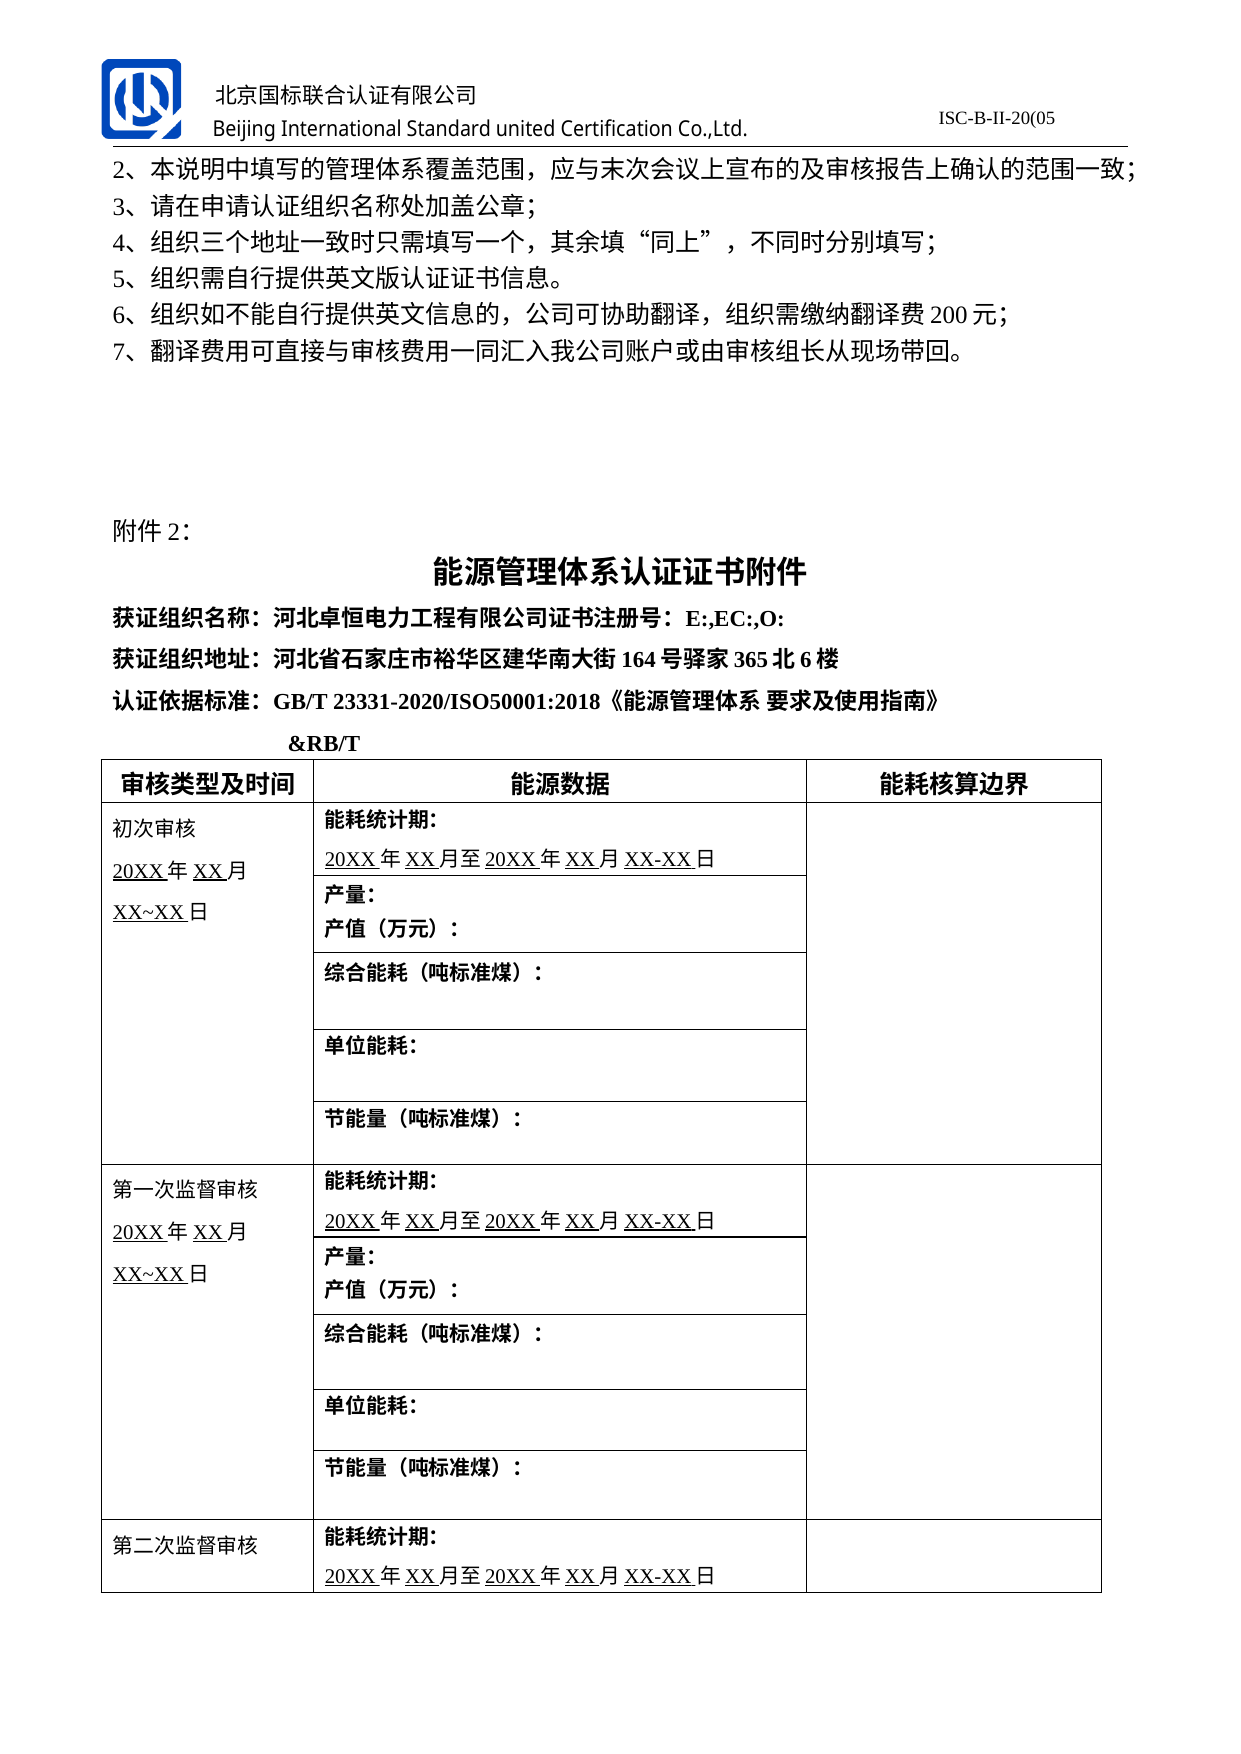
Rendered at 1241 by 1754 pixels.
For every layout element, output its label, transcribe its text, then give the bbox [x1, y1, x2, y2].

table_cell 能耗统计期： 20XX年XX月至20XX年XX月XX-XX日 [314, 1165, 806, 1236]
table_cell 单位能耗： [314, 1030, 806, 1101]
text 2、本说明中填写的管理体系覆盖范围，应与末次会议上宣布的及审核报告上确认的范围一致； [112, 150, 1128, 186]
text 获证组织名称：河北卓恒电力工程有限公司证书注册号：E:,EC:,O: [112, 593, 1128, 634]
text 能源管理体系认证证书附件 [112, 547, 1128, 593]
table_cell 综合能耗（吨标准煤）： [314, 953, 806, 1029]
text 6、组织如不能自行提供英文信息的，公司可协助翻译，组织需缴纳翻译费200元； [112, 295, 1128, 331]
text 5、组织需自行提供英文版认证证书信息。 [112, 259, 1128, 295]
table_cell [807, 803, 1101, 1163]
table_cell 产量： 产值（万元）： [314, 876, 806, 952]
table_cell 能耗统计期： 20XX年XX月至20XX年XX月XX-XX日 [314, 1520, 806, 1592]
picture [101, 59, 182, 139]
table_cell 初次审核 20XX年XX月 XX~XX日 [102, 803, 313, 1163]
table_cell 节能量（吨标准煤）： [314, 1451, 806, 1519]
text 认证依据标准：GB/T 23331-2020/ISO50001:2018《能源管理体系 要求及使用指南》 [112, 676, 1128, 718]
text 7、翻译费用可直接与审核费用一同汇入我公司账户或由审核组长从现场带回。 [112, 331, 1128, 367]
table_cell 第一次监督审核 20XX年XX月 XX~XX日 [102, 1165, 313, 1519]
text 3、请在申请认证组织名称处加盖公章； [112, 186, 1128, 222]
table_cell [102, 1520, 313, 1592]
table_cell [807, 1520, 1101, 1592]
text 4、组织三个地址一致时只需填写一个，其余填“同上”，不同时分别填写； [112, 222, 1128, 259]
text 获证组织地址：河北省石家庄市裕华区建华南大街164号驿家365北6楼 [112, 634, 1128, 676]
table_cell 单位能耗： [314, 1390, 806, 1450]
table_cell 能耗统计期： 20XX年XX月至20XX年XX月XX-XX日 [314, 803, 806, 875]
text 附件2： [112, 511, 1128, 547]
table_cell [807, 1165, 1101, 1519]
text &RB/T [112, 718, 1128, 759]
table_cell 产量： 产值（万元）： [314, 1238, 806, 1313]
table_header 能源数据 [314, 760, 806, 802]
table_header 审核类型及时间 [102, 760, 313, 802]
table_cell 节能量（吨标准煤）： [314, 1102, 806, 1163]
table_header 能耗核算边界 [807, 760, 1101, 802]
table_cell 综合能耗（吨标准煤）： [314, 1315, 806, 1388]
